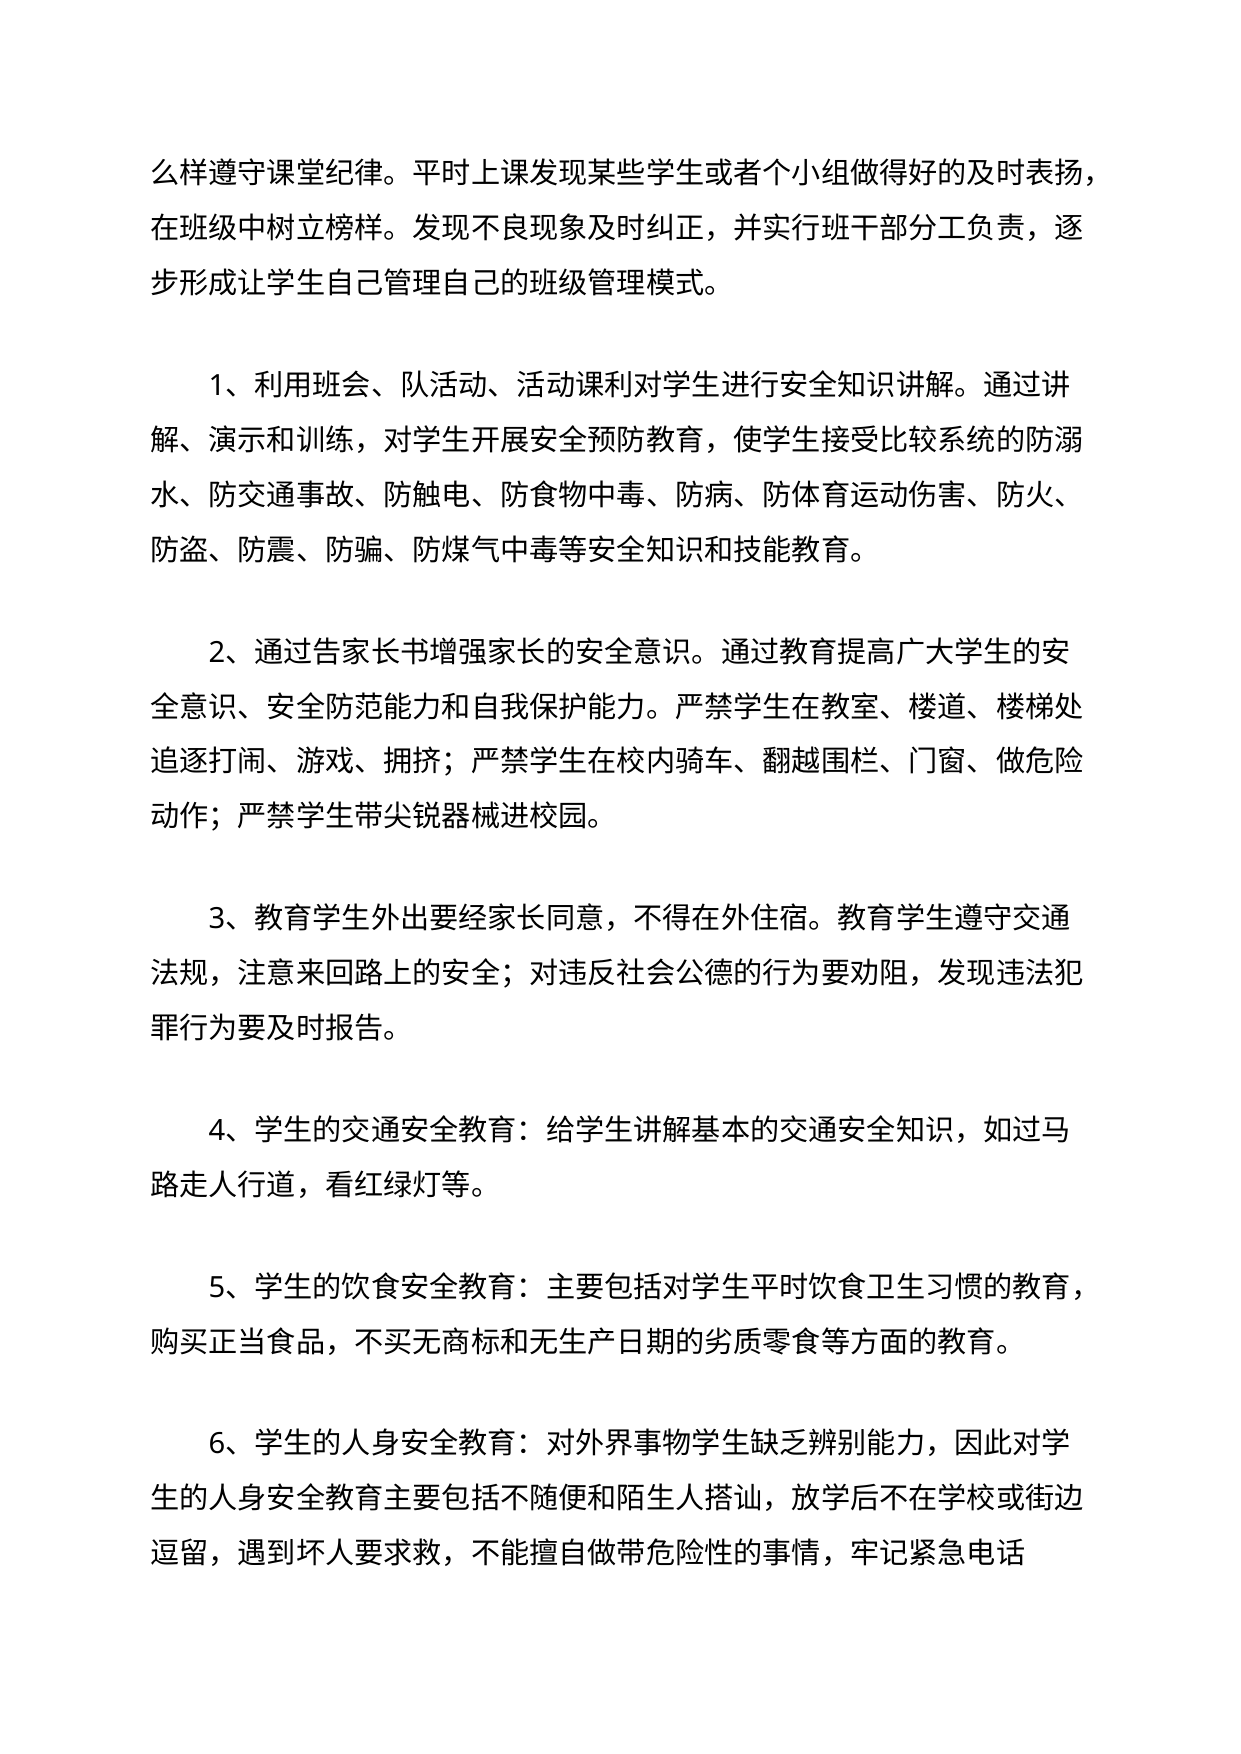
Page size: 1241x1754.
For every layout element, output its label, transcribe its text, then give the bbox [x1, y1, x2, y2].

text 5、学生的饮食安全教育：主要包括对学生平时饮食卫生习惯的教育，购买正当食品，不买无商标和无生产日期的劣质零食等方面的教育。 [150, 1263, 1090, 1360]
text 4、学生的交通安全教育：给学生讲解基本的交通安全知识，如过马路走人行道，看红绿灯等。 [150, 1106, 1090, 1204]
text 1、利用班会、队活动、活动课利对学生进行安全知识讲解。通过讲解、演示和训练，对学生开展安全预防教育，使学生接受比较系统的防溺水、防交通事故、防触电、防食物中毒、防病、防体育运动伤害、防火、防盗、防震、防骗、防煤气中毒等安全知识和技能教育。 [150, 362, 1090, 569]
text 3、教育学生外出要经家长同意，不得在外住宿。教育学生遵守交通法规，注意来回路上的安全；对违反社会公德的行为要劝阻，发现违法犯罪行为要及时报告。 [150, 895, 1090, 1047]
text 2、通过告家长书增强家长的安全意识。通过教育提高广大学生的安全意识、安全防范能力和自我保护能力。严禁学生在教室、楼道、楼梯处追逐打闹、游戏、拥挤；严禁学生在校内骑车、翻越围栏、门窗、做危险动作；严禁学生带尖锐器械进校园。 [150, 628, 1090, 835]
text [150, 1420, 1090, 1572]
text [150, 150, 1090, 302]
